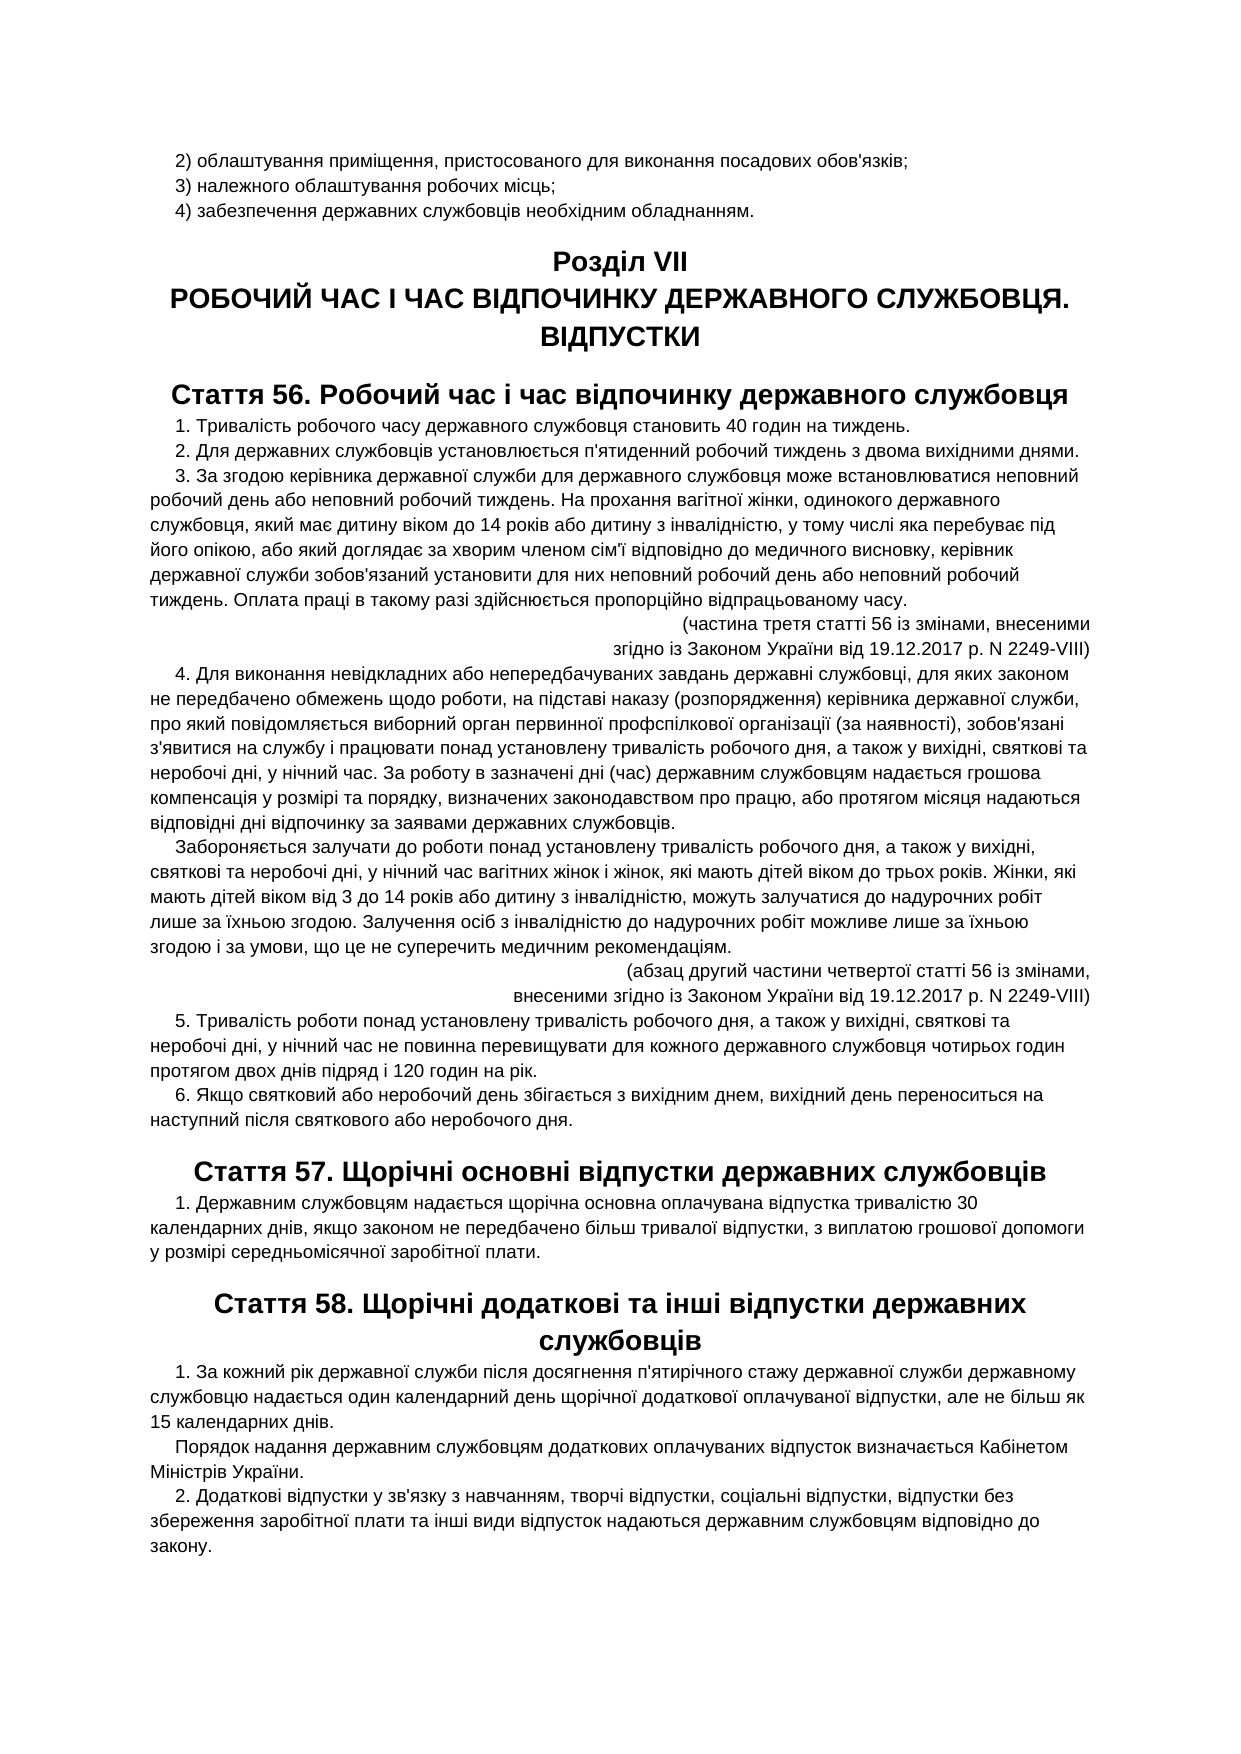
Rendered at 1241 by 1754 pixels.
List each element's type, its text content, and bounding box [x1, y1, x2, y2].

text 2) облаштування приміщення, пристосованого для виконання посадових обов'язків; [150, 150, 1090, 172]
text 3. За згодою керівника державної служби для державного службовця може встановлюватися неповний робочий день або неповний робочий тиждень. На прохання вагітної жінки, одинокого державного службовця, який має дитину віком до 14 років або дитину з інвалідністю, у тому числі яка перебуває під його опікою, або який доглядає за хворим членом сім'ї відповідно до медичного висновку, керівник державної служби зобов'язаний установити для них неповний робочий день або неповний робочий тиждень. Оплата праці в такому разі здійснюється пропорційно відпрацьованому часу. [150, 464, 1090, 610]
text 1. Тривалість робочого часу державного службовця становить 40 годин на тиждень. [150, 415, 1090, 436]
text 5. Тривалість роботи понад установлену тривалість робочого дня, а також у вихідні, святкові та неробочі дні, у нічний час не повинна перевищувати для кожного державного службовця чотирьох годин протягом двох днів підряд і 120 годин на рік. [150, 1010, 1090, 1081]
text Порядок надання державним службовцям додаткових оплачуваних відпусток визначається Кабінетом Міністрів України. [150, 1436, 1090, 1482]
text (абзац другий частини четвертої статті 56 із змінами, внесеними згідно із Законом України від 19.12.2017 р. N 2249-VIII) [150, 960, 1090, 1007]
text 6. Якщо святковий або неробочий день збігається з вихідним днем, вихідний день переноситься на наступний після святкового або неробочого дня. [150, 1084, 1090, 1131]
text 4) забезпечення державних службовців необхідним обладнанням. [150, 199, 1090, 221]
text 3) належного облаштування робочих місць; [150, 175, 1090, 196]
text 2. Додаткові відпустки у зв'язку з навчанням, творчі відпустки, соціальні відпустки, відпустки без збереження заробітної плати та інші види відпусток надаються державним службовцям відповідно до закону. [150, 1485, 1090, 1556]
text (частина третя статті 56 із змінами, внесеними згідно із Законом України від 19.12.2017 р. N 2249-VIII) [150, 613, 1090, 659]
text 1. За кожний рік державної служби після досягнення п'ятирічного стажу державної служби державному службовцю надається один календарний день щорічної додаткової оплачуваної відпустки, але не більш як 15 календарних днів. [150, 1361, 1090, 1432]
text Забороняється залучати до роботи понад установлену тривалість робочого дня, а також у вихідні, святкові та неробочі дні, у нічний час вагітних жінок і жінок, які мають дітей віком до трьох років. Жінки, які мають дітей віком від 3 до 14 років або дитину з інвалідністю, можуть залучатися до надурочних робіт лише за їхньою згодою. Залучення осіб з інвалідністю до надурочних робіт можливе лише за їхньою згодою і за умови, що це не суперечить медичним рекомендаціям. [150, 836, 1090, 957]
subtitle Розділ VII РОБОЧИЙ ЧАС І ЧАС ВІДПОЧИНКУ ДЕРЖАВНОГО СЛУЖБОВЦЯ. ВІДПУСТКИ [150, 245, 1090, 352]
text 1. Державним службовцям надається щорічна основна оплачувана відпустка тривалістю 30 календарних днів, якщо законом не передбачено більш тривалої відпустки, з виплатою грошової допомоги у розмірі середньомісячної заробітної плати. [150, 1192, 1090, 1263]
text 4. Для виконання невідкладних або непередбачуваних завдань державні службовці, для яких законом не передбачено обмежень щодо роботи, на підставі наказу (розпорядження) керівника державної служби, про який повідомляється виборний орган первинної профспілкової організації (за наявності), зобов'язані з'явитися на службу і працювати понад установлену тривалість робочого дня, а також у вихідні, святкові та неробочі дні, у нічний час. За роботу в зазначені дні (час) державним службовцям надається грошова компенсація у розмірі та порядку, визначених законодавством про працю, або протягом місяця надаються відповідні дні відпочинку за заявами державних службовців. [150, 663, 1090, 833]
text 2. Для державних службовців установлюється п'ятиденний робочий тиждень з двома вихідними днями. [150, 439, 1090, 461]
subtitle Стаття 56. Робочий час і час відпочинку державного службовця [150, 378, 1090, 410]
subtitle Стаття 58. Щорічні додаткові та інші відпустки державних службовців [150, 1287, 1090, 1357]
subtitle Стаття 57. Щорічні основні відпустки державних службовців [150, 1154, 1090, 1187]
